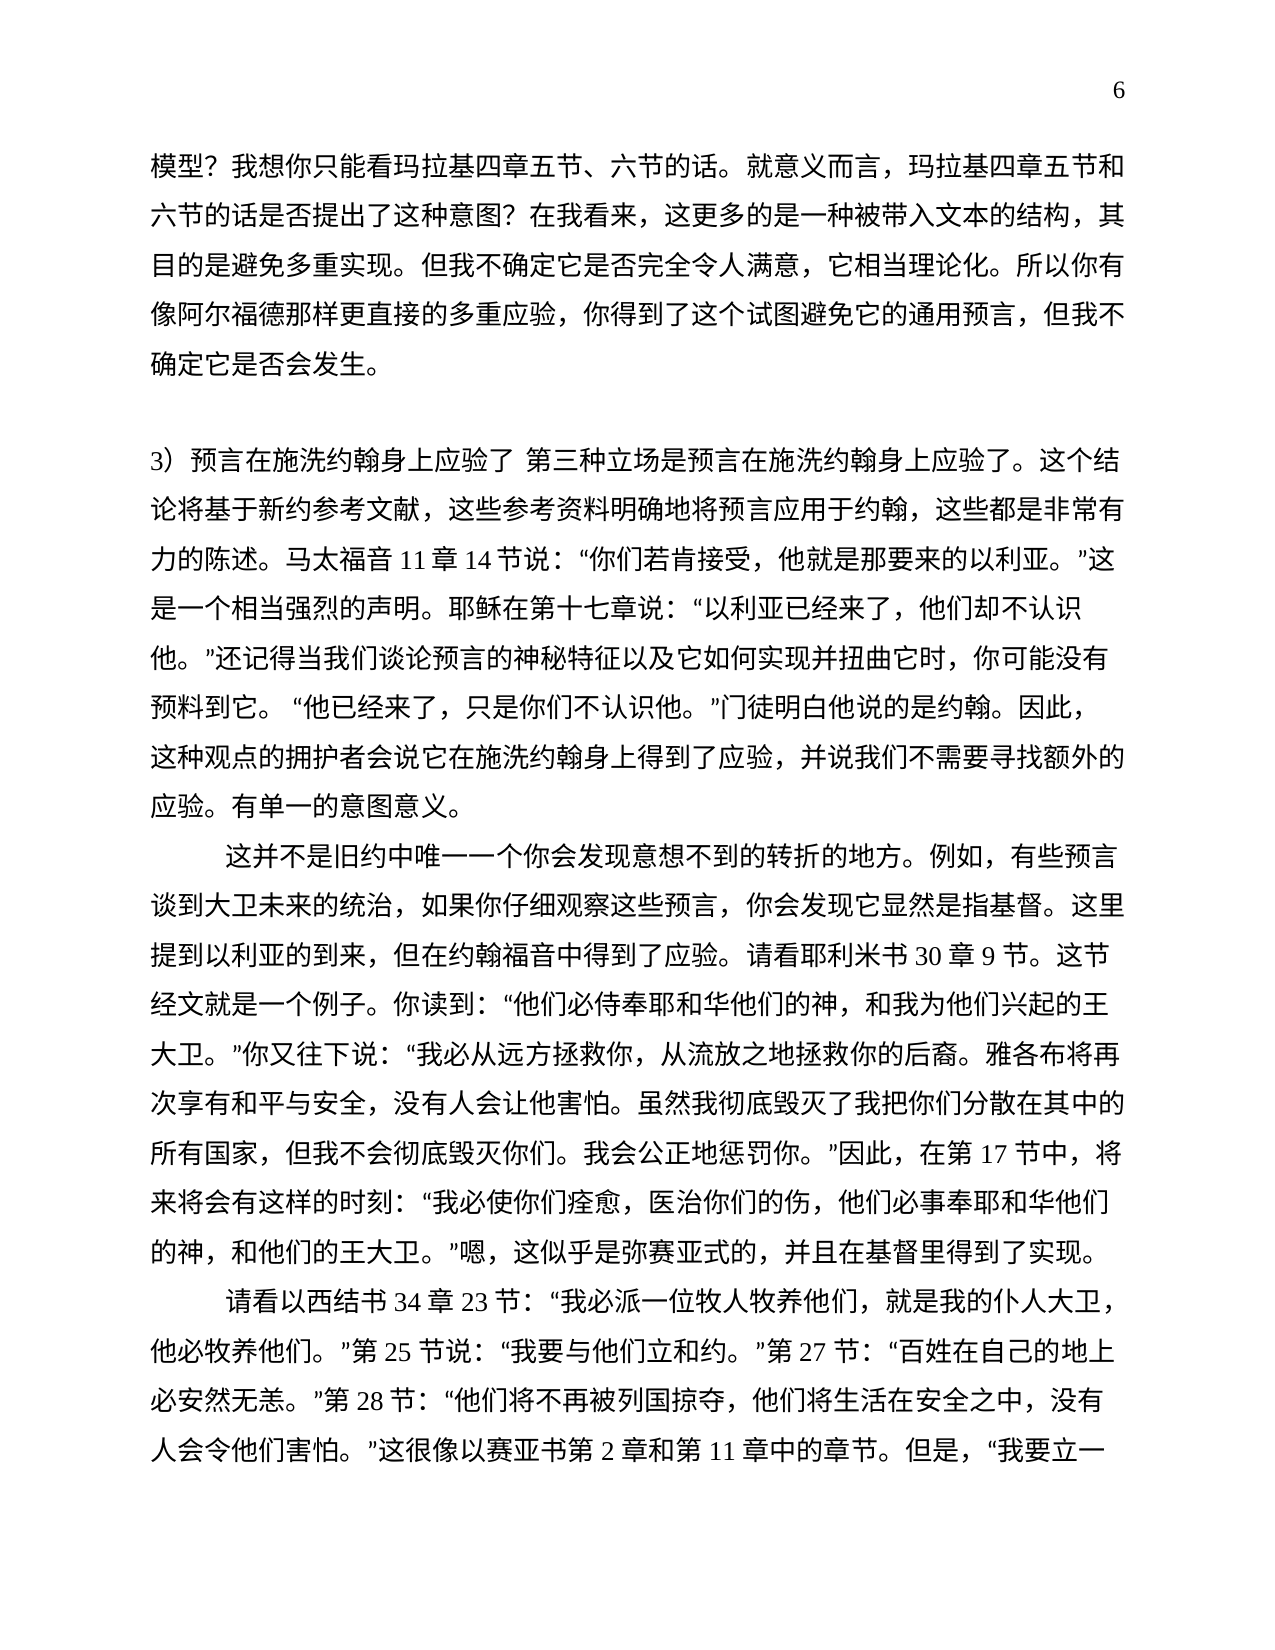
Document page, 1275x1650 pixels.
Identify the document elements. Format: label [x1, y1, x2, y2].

text [150, 150, 1125, 1467]
